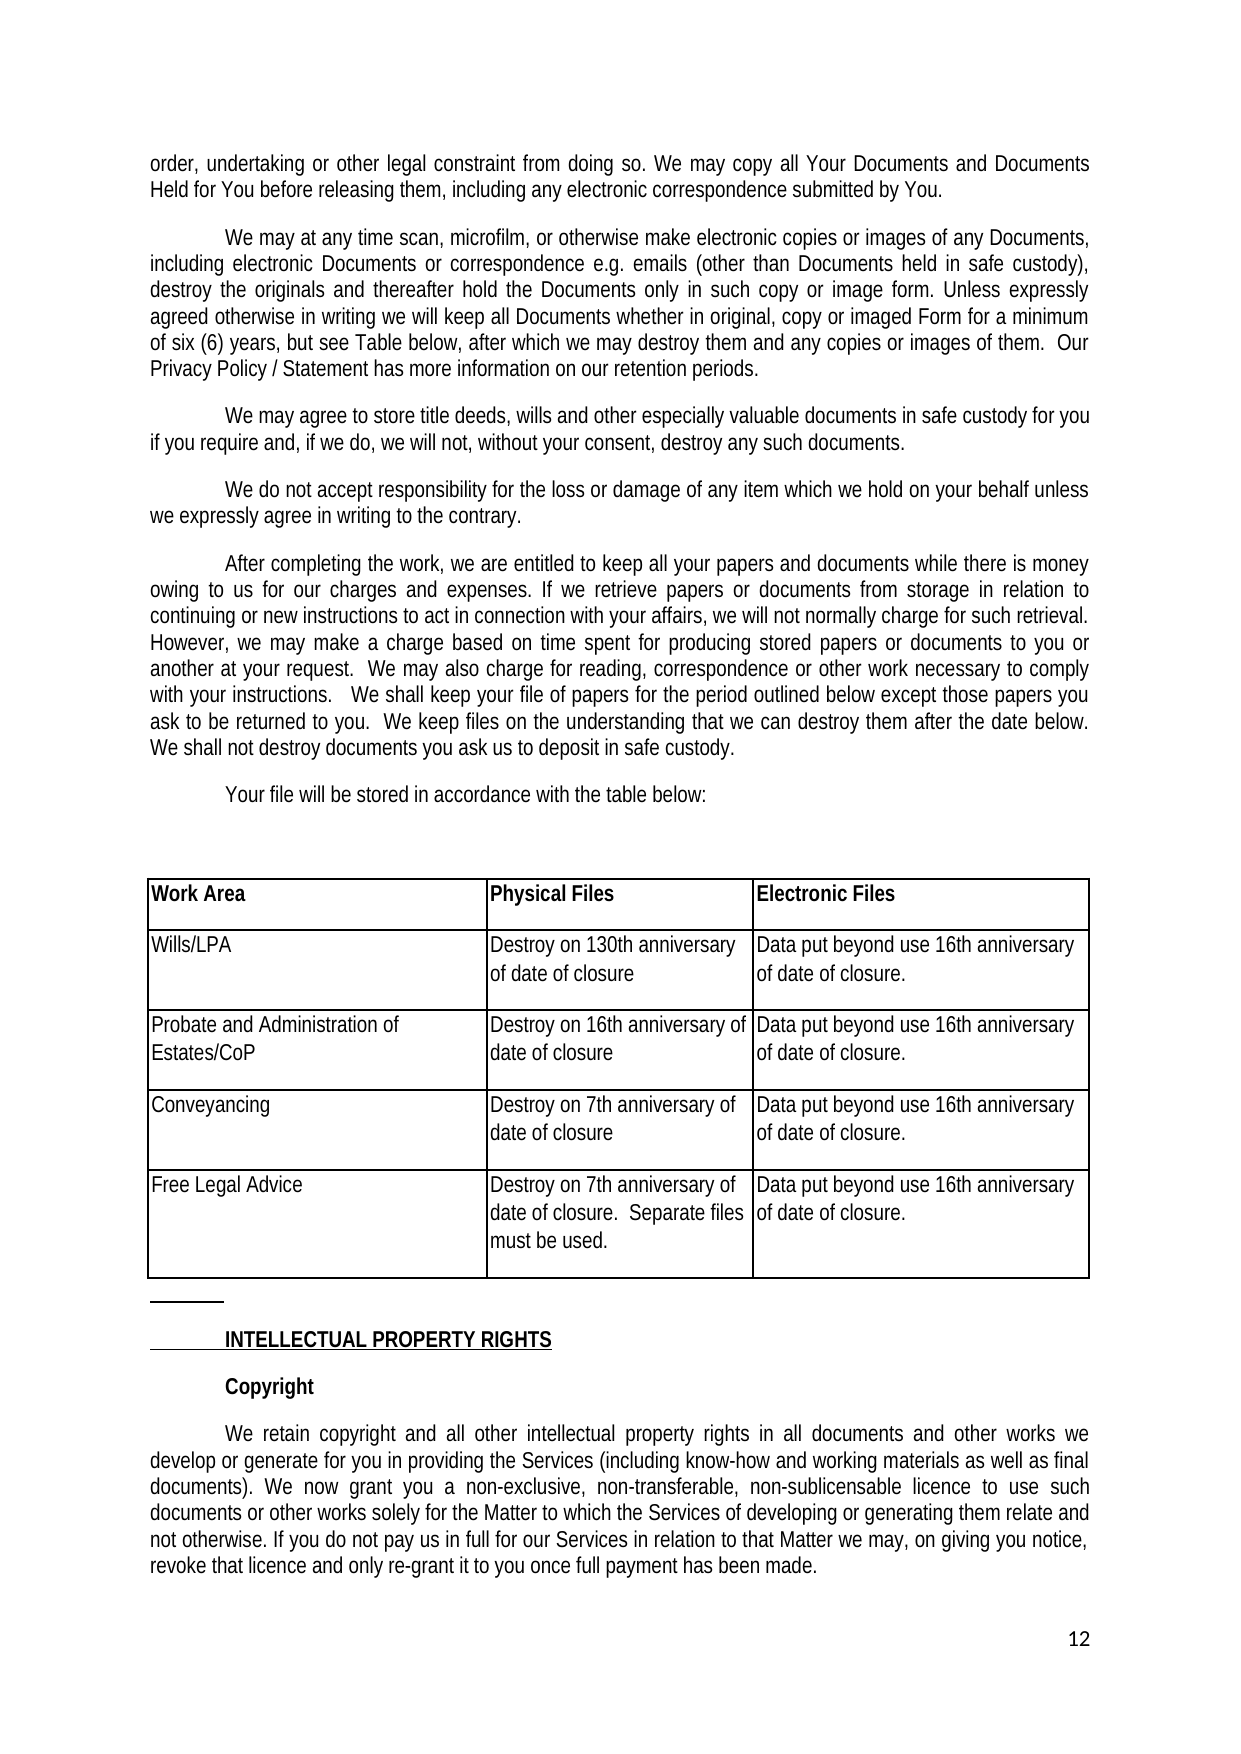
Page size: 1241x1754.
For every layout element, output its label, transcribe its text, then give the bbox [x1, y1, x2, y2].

table_cell Free Legal Advice [149, 1171, 486, 1277]
table_cell Conveyancing [149, 1091, 486, 1168]
table_cell Data put beyond use 16th anniversary of date of closure. [754, 931, 1088, 1009]
list After completing the work, we are entitled to keep all your papers and documents while there is money owing to us for our charges and expenses. If we retrieve papers or documents from storage in relation to continuing or new instructions to act in connection with your affairs, we will not normally charge for such retrieval. However, we may make a charge based on time spent for producing stored papers or documents to you or another at your request. We may also charge for reading, correspondence or other work necessary to comply with your instructions. We shall keep your file of papers for the period outlined below except those papers you ask to be returned to you. We keep files on the understanding that we can destroy them after the date below. We shall not destroy documents you ask us to deposit in safe custody. [150, 549, 1090, 760]
table_cell Wills/LPA [149, 931, 486, 1009]
table_cell Probate and Administration of Estates/CoP [149, 1011, 486, 1089]
table_cell Data put beyond use 16th anniversary of date of closure. [754, 1011, 1088, 1089]
list We may agree to store title deeds, wills and other especially valuable documents in safe custody for you if you require and, if we do, we will not, without your consent, destroy any such documents. [150, 402, 1090, 455]
list Copyright [150, 1373, 1090, 1399]
table_header Work Area [149, 880, 486, 929]
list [150, 150, 1090, 203]
table_cell Destroy on 7th anniversary of date of closure. Separate files must be used. [488, 1171, 752, 1277]
table_cell Data put beyond use 16th anniversary of date of closure. [754, 1091, 1088, 1168]
table_header Electronic Files [754, 880, 1088, 929]
table_cell Destroy on 16th anniversary of date of closure [488, 1011, 752, 1089]
list We retain copyright and all other intellectual property rights in all documents and other works we develop or generate for you in providing the Services (including know-how and working materials as well as final documents). We now grant you a non-exclusive, non-transferable, non-sublicensable licence to use such documents or other works solely for the Matter to which the Services of developing or generating them relate and not otherwise. If you do not pay us in full for our Services in relation to that Matter we may, on giving you notice, revoke that licence and only re-grant it to you once full payment has been made. [150, 1420, 1090, 1578]
list We do not accept responsibility for the loss or damage of any item which we hold on your behalf unless we expressly agree in writing to the contrary. [150, 476, 1090, 529]
table_header Physical Files [488, 880, 752, 929]
list Your file will be stored in accordance with the table below: [150, 781, 1090, 808]
table_cell Data put beyond use 16th anniversary of date of closure. [754, 1171, 1088, 1277]
table_cell Destroy on 7th anniversary of date of closure [488, 1091, 752, 1168]
table_cell Destroy on 130th anniversary of date of closure [488, 931, 752, 1009]
list We may at any time scan, microfilm, or otherwise make electronic copies or images of any Documents, including electronic Documents or correspondence e.g. emails (other than Documents held in safe custody), destroy the originals and thereafter hold the Documents only in such copy or image form. Unless expressly agreed otherwise in writing we will keep all Documents whether in original, copy or imaged Form for a minimum of six (6) years, but see Table below, after which we may destroy them and any copies or images of them. Our Privacy Policy / Statement has more information on our retention periods. [150, 223, 1090, 382]
list INTELLECTUAL PROPERTY RIGHTS [150, 1326, 1090, 1352]
